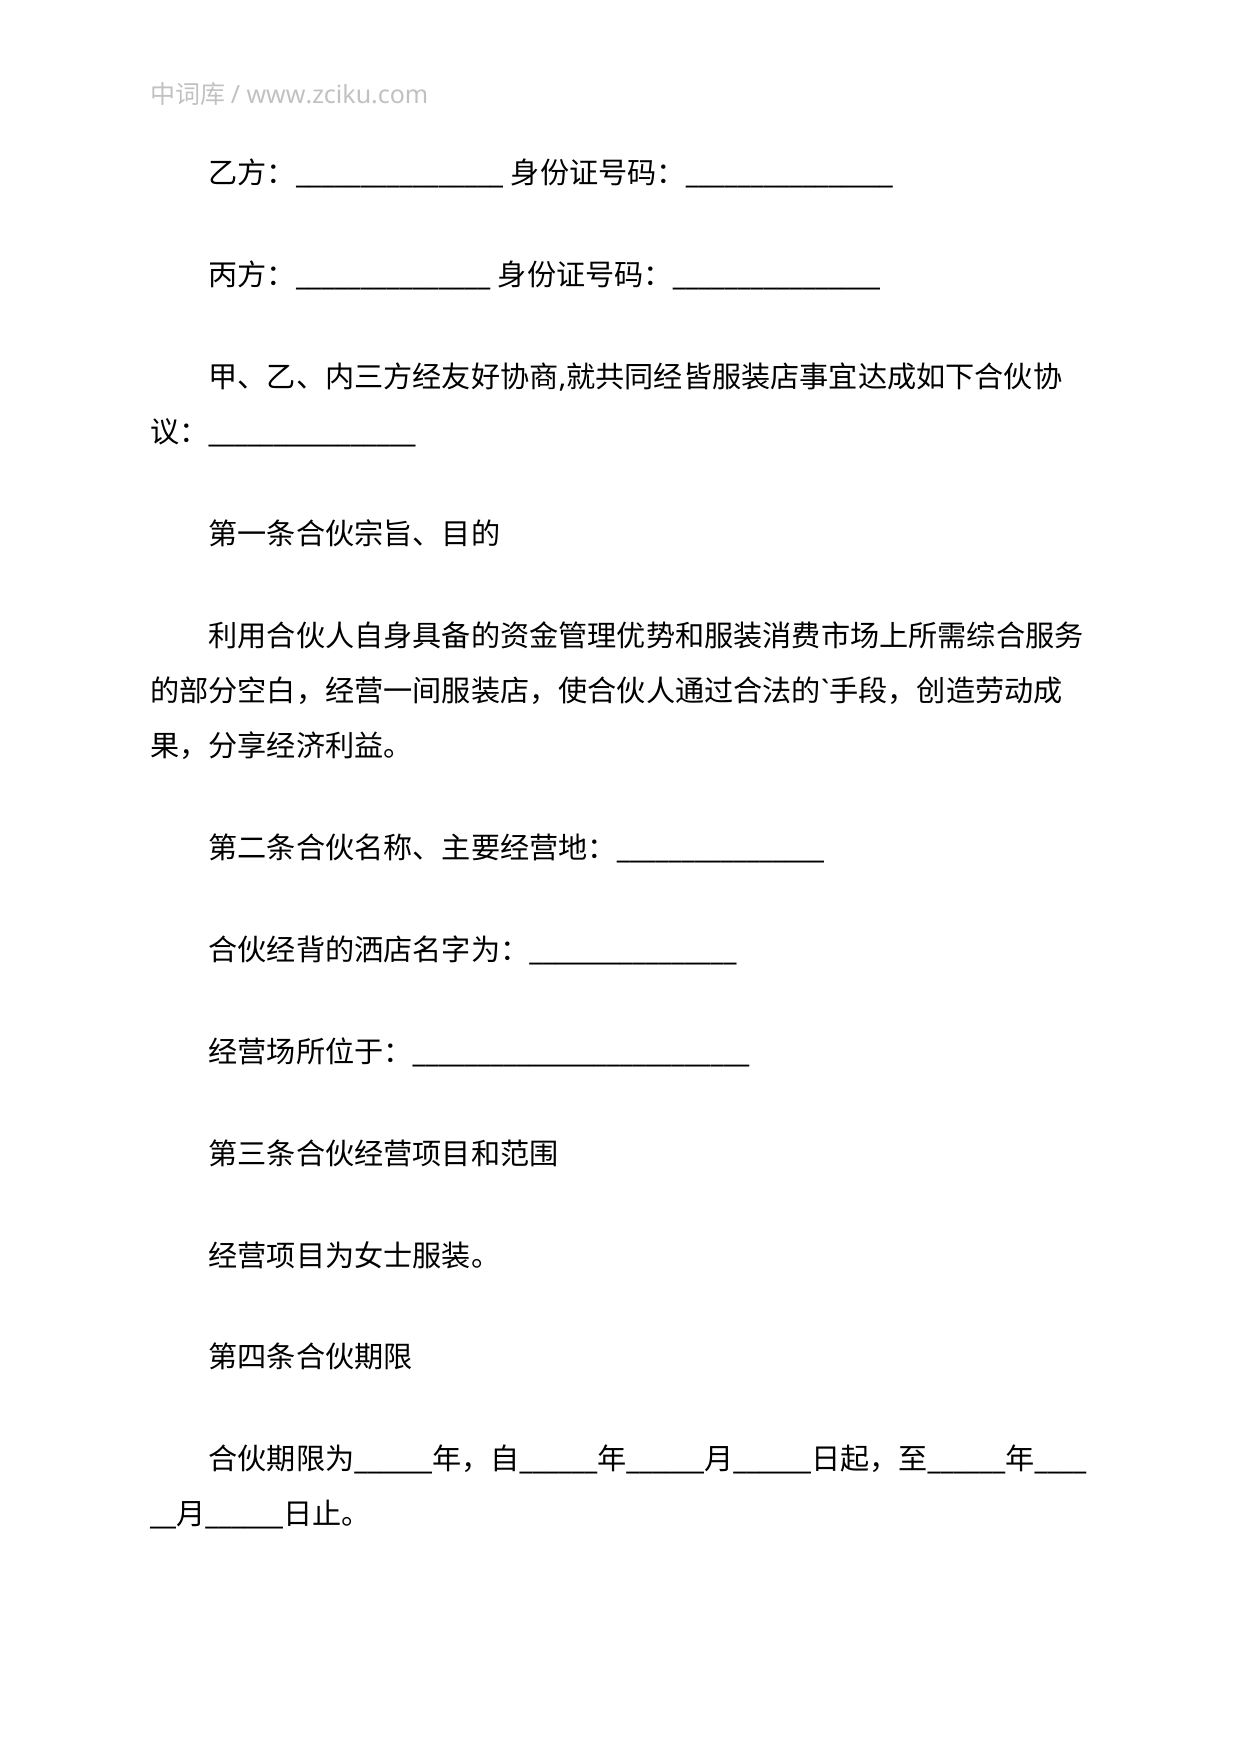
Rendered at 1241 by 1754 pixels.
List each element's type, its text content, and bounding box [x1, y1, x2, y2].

text 利用合伙人自身具备的资金管理优势和服装消费市场上所需综合服务的部分空白，经营一间服装店，使合伙人通过合法的`手段，创造劳动成果，分享经济利益。 [150, 613, 1090, 765]
text 第四条合伙期限 [150, 1334, 1090, 1376]
text 经营场所位于：__________________________ [150, 1028, 1090, 1071]
text 合伙经背的洒店名字为：________________ [150, 926, 1090, 969]
text 第三条合伙经营项目和范围 [150, 1130, 1090, 1173]
text 丙方：_______________ 身份证号码：________________ [150, 252, 1090, 294]
text 乙方：________________ 身份证号码：________________ [150, 150, 1090, 192]
text 合伙期限为______年，自______年______月______日起，至______年______月______日止。 [150, 1436, 1090, 1533]
text 甲、乙、内三方经友好协商,就共同经皆服装店事宜达成如下合伙协议：________________ [150, 354, 1090, 451]
text 第二条合伙名称、主要经营地：________________ [150, 824, 1090, 867]
text 第一条合伙宗旨、目的 [150, 511, 1090, 553]
text 经营项目为女士服装。 [150, 1232, 1090, 1274]
